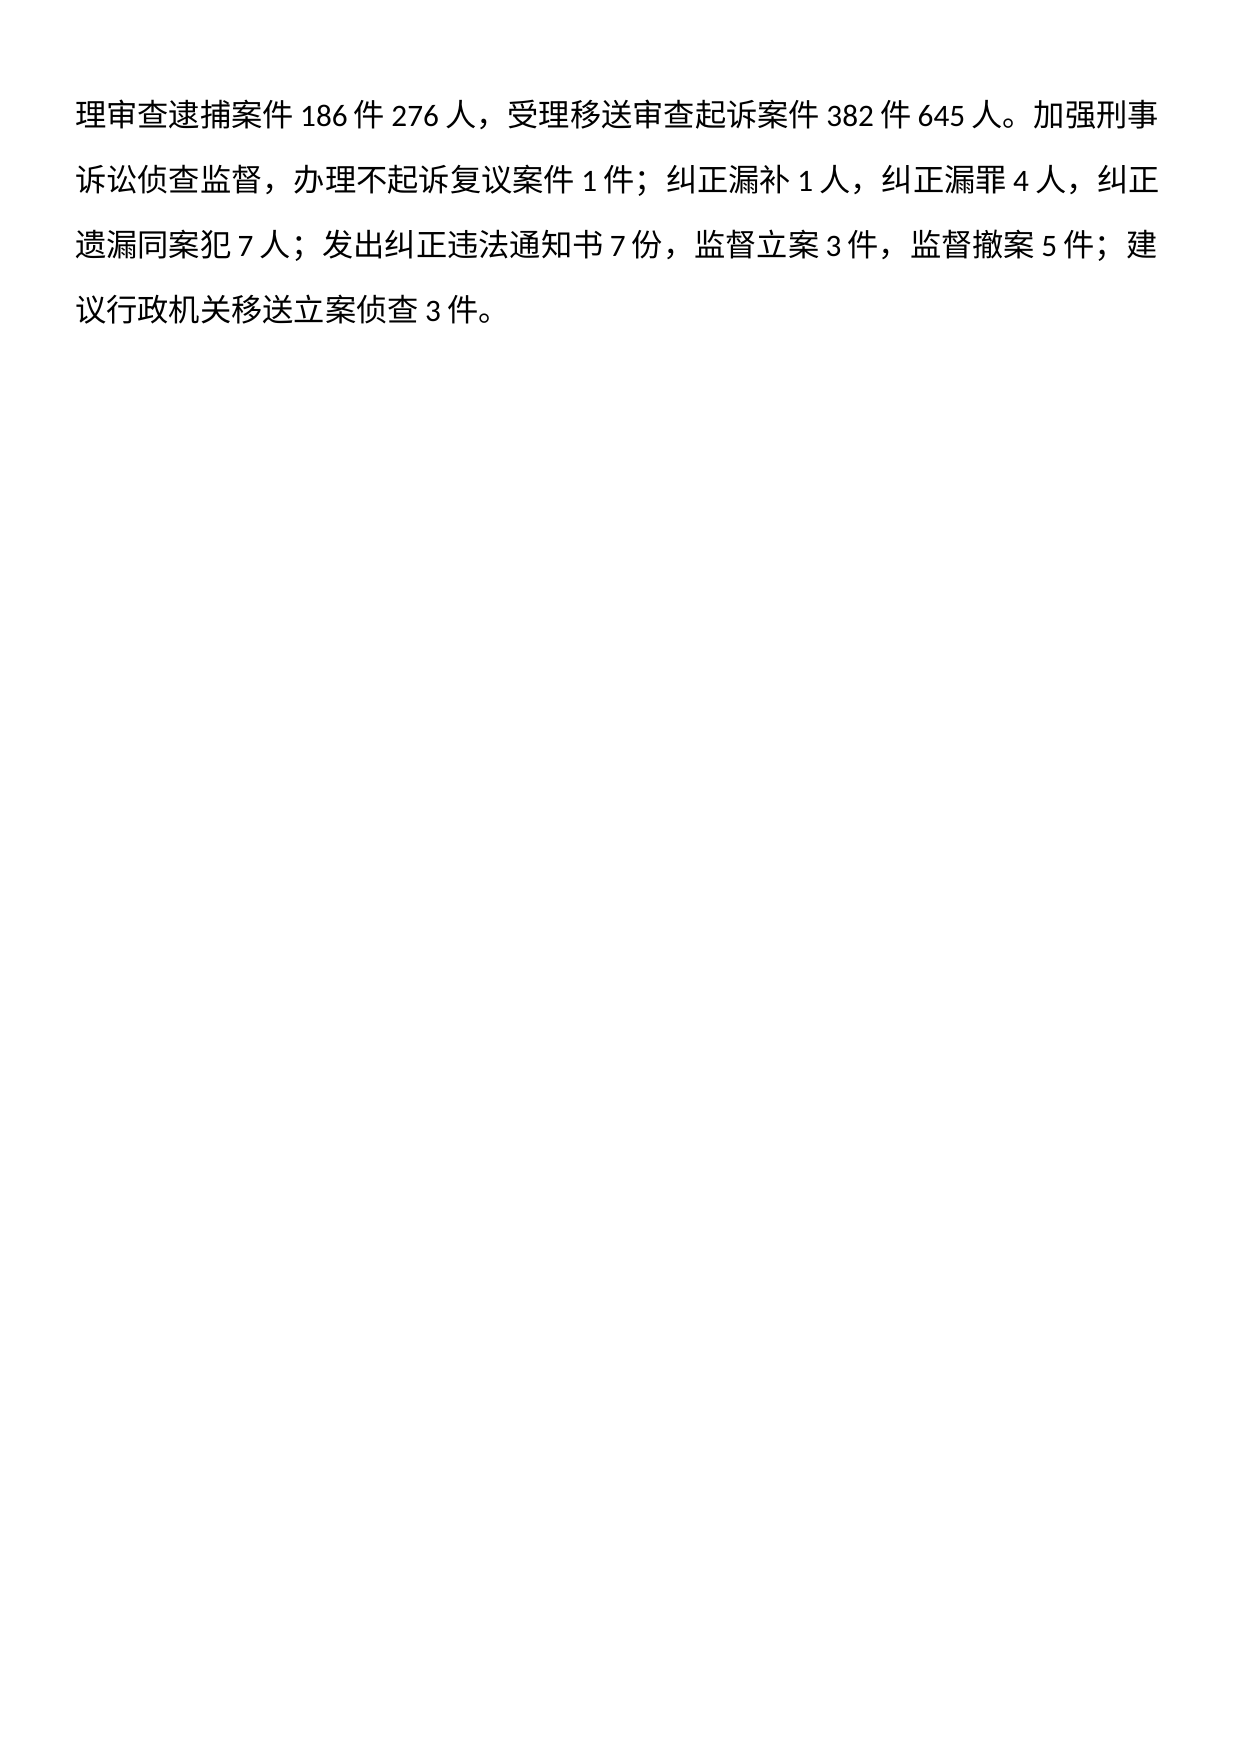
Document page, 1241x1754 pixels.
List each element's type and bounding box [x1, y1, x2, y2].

text [75, 81, 1165, 341]
